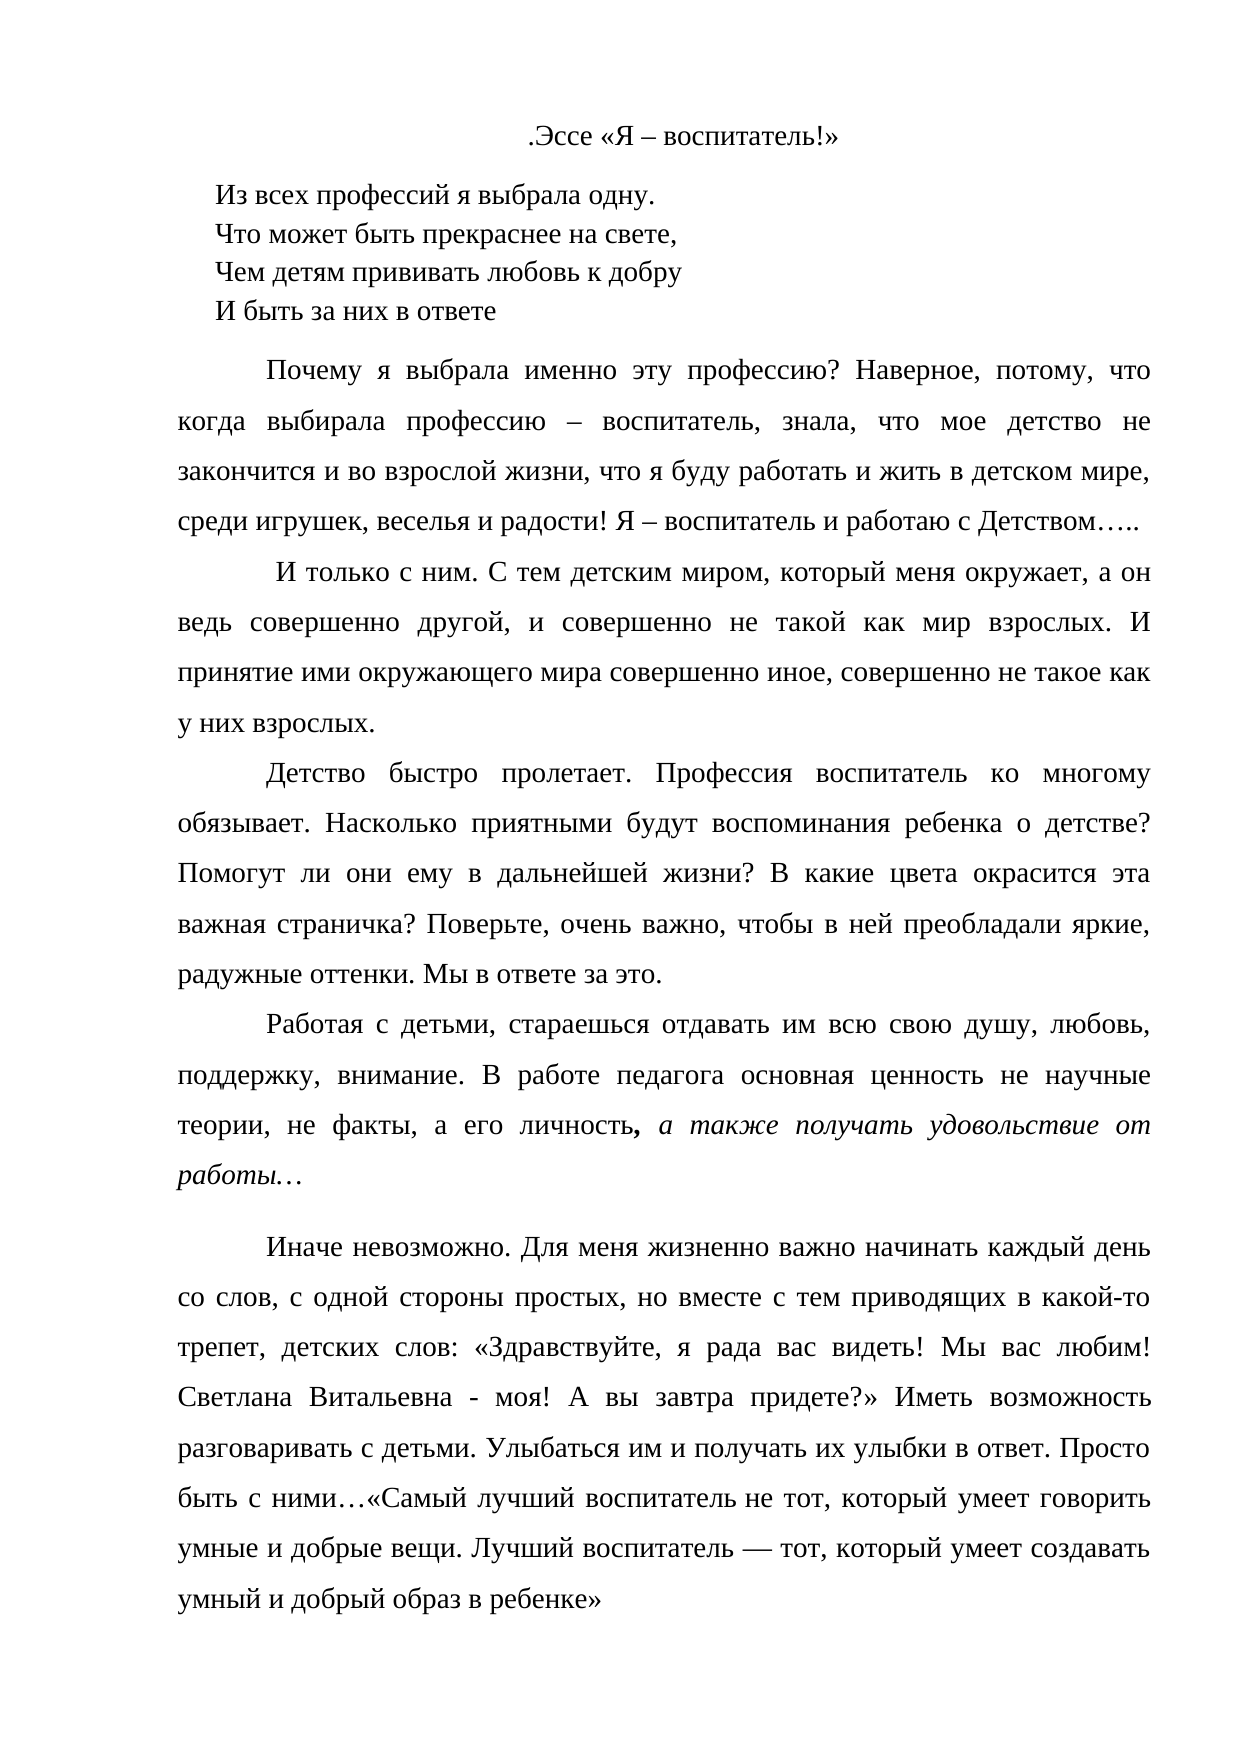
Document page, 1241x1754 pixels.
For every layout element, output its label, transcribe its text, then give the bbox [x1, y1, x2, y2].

text Из всех профессий я выбрала одну. Что может быть прекраснее на свете, Чем детям прививать любовь к добру И быть за них в ответе [215, 177, 1152, 327]
text Работая с детьми, стараешься отдавать им всю свою душу, любовь, поддержку, внимание. В работе педагога основная ценность не научные теории, не факты, а его личность, а также получать удовольствие от работы… [177, 1007, 1152, 1191]
text .Эссе «Я – воспитатель!» [215, 118, 1152, 152]
text Детство быстро пролетает. Профессия воспитатель ко многому обязывает. Насколько приятными будут воспоминания ребенка о детстве? Помогут ли они ему в дальнейшей жизни? В какие цвета окрасится эта важная страничка? Поверьте, очень важно, чтобы в ней преобладали яркие, радужные оттенки. Мы в ответе за это. [177, 755, 1152, 990]
text И только с ним. С тем детским миром, который меня окружает, а он ведь совершенно другой, и совершенно не такой как мир взрослых. И принятие ими окружающего мира совершенно иное, совершенно не такое как у них взрослых. [177, 554, 1152, 738]
text Почему я выбрала именно эту профессию? Наверное, потому, что когда выбирала профессию – воспитатель, знала, что мое детство не закончится и во взрослой жизни, что я буду работать и жить в детском мире, среди игрушек, веселья и радости! Я – воспитатель и работаю с Детством….. [177, 352, 1152, 537]
text Иначе невозможно. Для меня жизненно важно начинать каждый день со слов, с одной стороны простых, но вместе с тем приводящих в какой-то трепет, детских слов: «Здравствуйте, я рада вас видеть! Мы вас любим! Светлана Витальевна - моя! А вы завтра придете?» Иметь возможность разговаривать с детьми. Улыбаться им и получать их улыбки в ответ. Просто быть с ними…«Самый лучший воспитатель не тот, который умеет говорить умные и добрые вещи. Лучший воспитатель — тот, который умеет создавать умный и добрый образ в ребенке» [177, 1229, 1152, 1614]
